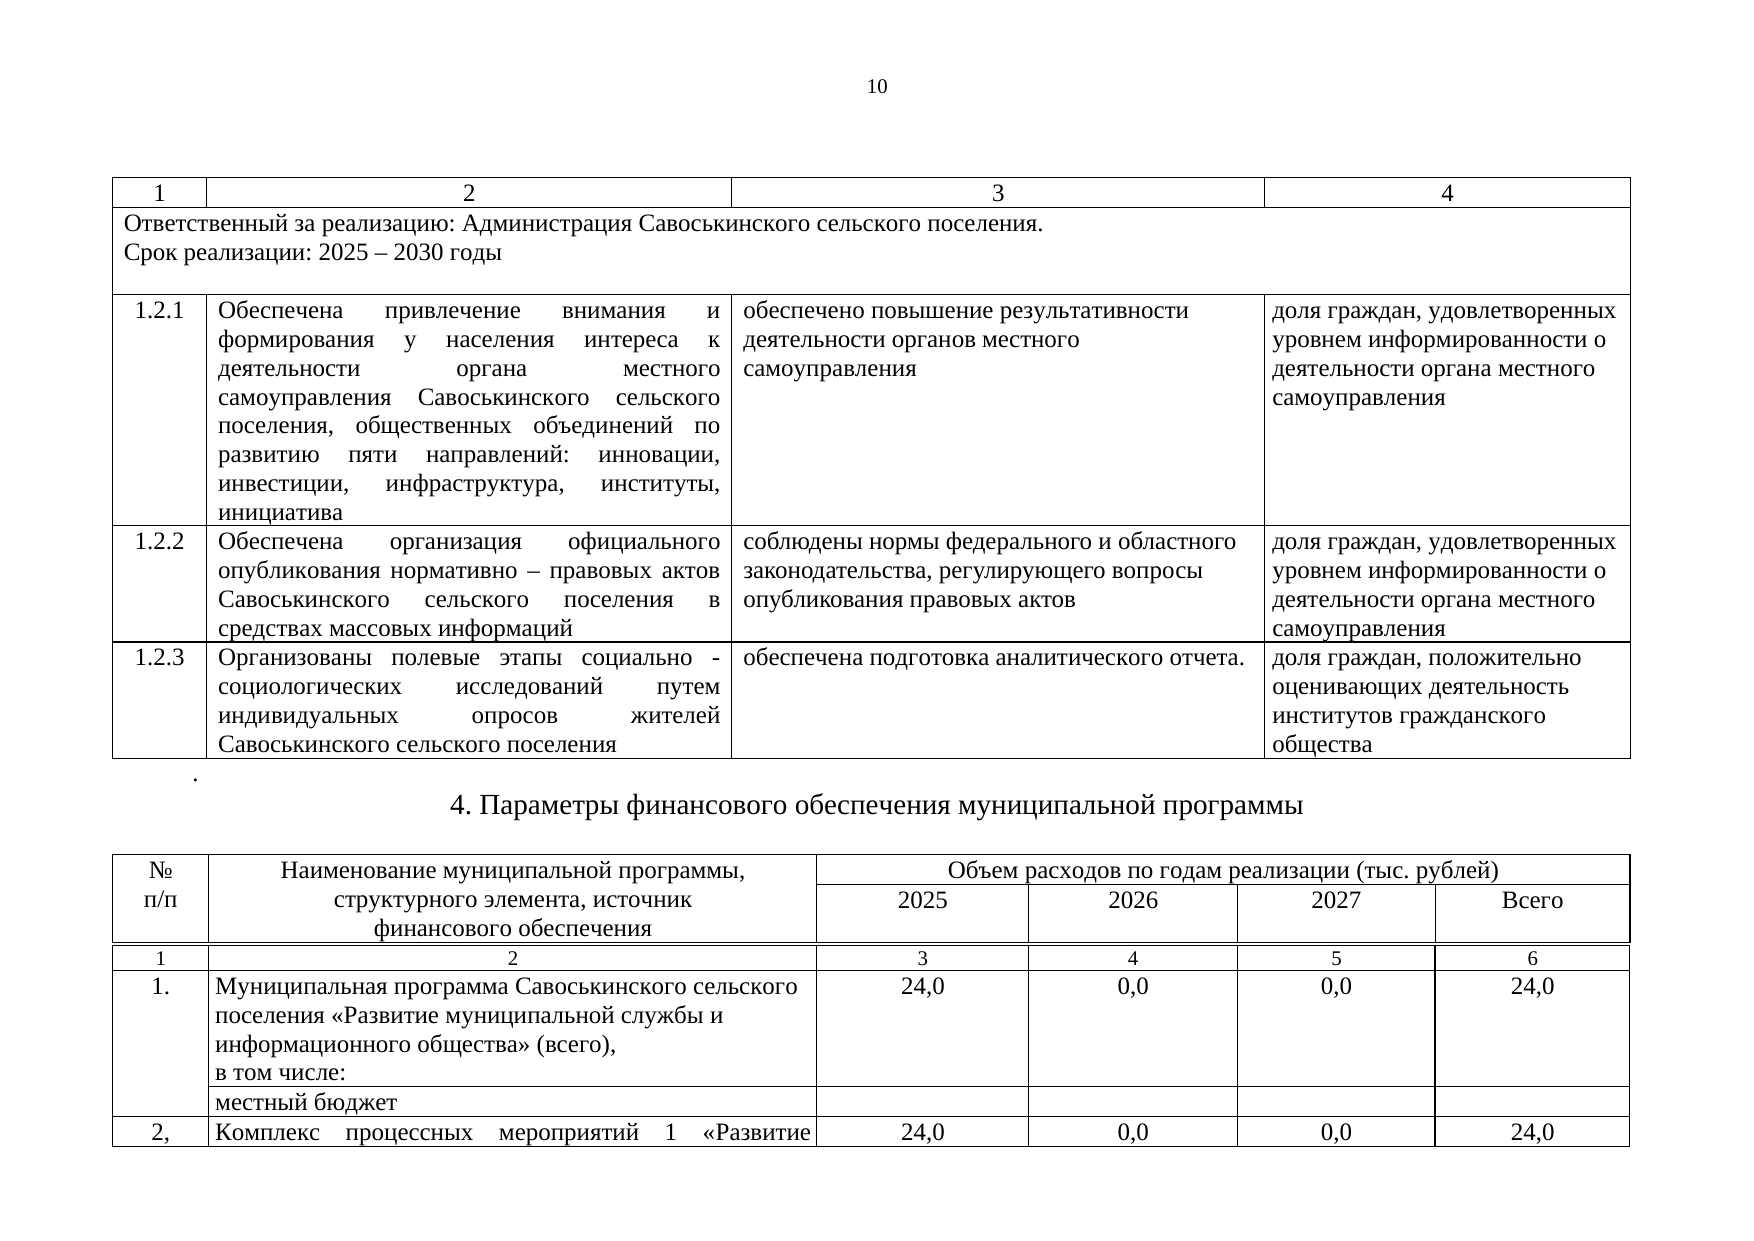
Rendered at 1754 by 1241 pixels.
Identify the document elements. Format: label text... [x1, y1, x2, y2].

table_cell 1. [113, 971, 208, 1116]
table_cell 0,0 [1238, 1117, 1434, 1146]
table_cell местный бюджет [209, 1087, 816, 1116]
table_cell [113, 208, 1630, 294]
table_header 5 [1238, 946, 1434, 970]
table_cell 1.2.1 [113, 295, 206, 525]
table_cell доля граждан, удовлетворенных уровнем информированности о деятельности органа местного самоуправления [1265, 526, 1630, 641]
table_cell 2, [113, 1117, 208, 1146]
table_cell 24,0 [1436, 971, 1629, 1086]
table_cell соблюдены нормы федерального и областного законодательства, регулирующего вопросы опубликования правовых актов [732, 526, 1264, 641]
table_cell [1436, 1087, 1629, 1116]
table_cell 24,0 [817, 971, 1028, 1086]
table_cell 24,0 [817, 1117, 1028, 1146]
table_cell 0,0 [1029, 1117, 1237, 1146]
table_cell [209, 1117, 816, 1146]
table_header № п/п [113, 855, 208, 942]
table_header 3 [732, 178, 1264, 207]
text . [118, 758, 1636, 787]
table_header 2 [207, 178, 731, 207]
table_cell Обеспечена организация официального опубликования нормативно – правовых актов Савоськинского сельского поселения в средствах массовых информаций [207, 526, 731, 641]
table_cell 2025 [817, 885, 1028, 942]
table_cell Организованы полевые этапы социально - социологических исследований путем индивидуальных опросов жителей Савоськинского сельского поселения [207, 643, 731, 757]
table_cell обеспечена подготовка аналитического отчета. [732, 643, 1264, 757]
table_header 4 [1029, 946, 1237, 970]
table_cell доля граждан, положительно оценивающих деятельность институтов гражданского общества [1265, 643, 1630, 757]
table_header Наименование муниципальной программы, структурного элемента, источник финансового обеспечения [209, 855, 816, 942]
table_cell доля граждан, удовлетворенных уровнем информированности о деятельности органа местного самоуправления [1265, 295, 1630, 525]
text 4. Параметры финансового обеспечения муниципальной программы [118, 787, 1636, 821]
table_cell [1238, 1087, 1434, 1116]
table_cell [1029, 1087, 1237, 1116]
table_cell 1.2.3 [113, 643, 206, 757]
table_header 1 [113, 178, 206, 207]
table_header 2 [209, 946, 816, 970]
table_header 1 [113, 946, 208, 970]
table_cell 1.2.2 [113, 526, 206, 641]
table_cell Всего [1436, 885, 1629, 942]
table_header 6 [1436, 946, 1629, 970]
table_header Объем расходов по годам реализации (тыс. рублей) [817, 855, 1629, 884]
table_cell Обеспечена привлечение внимания и формирования у населения интереса к деятельности органа местного самоуправления Савоськинского сельского поселения, общественных объединений по развитию пяти направлений: инновации, инвестиции, инфраструктура, институты, инициатива [207, 295, 731, 525]
table_cell 0,0 [1029, 971, 1237, 1086]
table_cell 24,0 [1436, 1117, 1629, 1146]
table_cell обеспечено повышение результативности деятельности органов местного самоуправления [732, 295, 1264, 525]
table_cell 2026 [1029, 885, 1237, 942]
table_cell 2027 [1238, 885, 1435, 942]
table_cell [817, 1087, 1028, 1116]
table_header 4 [1265, 178, 1630, 207]
table_cell 0,0 [1238, 971, 1434, 1086]
table_cell Муниципальная программа Савоськинского сельского поселения «Развитие муниципальной службы и информационного общества» (всего), в том числе: [209, 971, 816, 1086]
table_header 3 [817, 946, 1028, 970]
